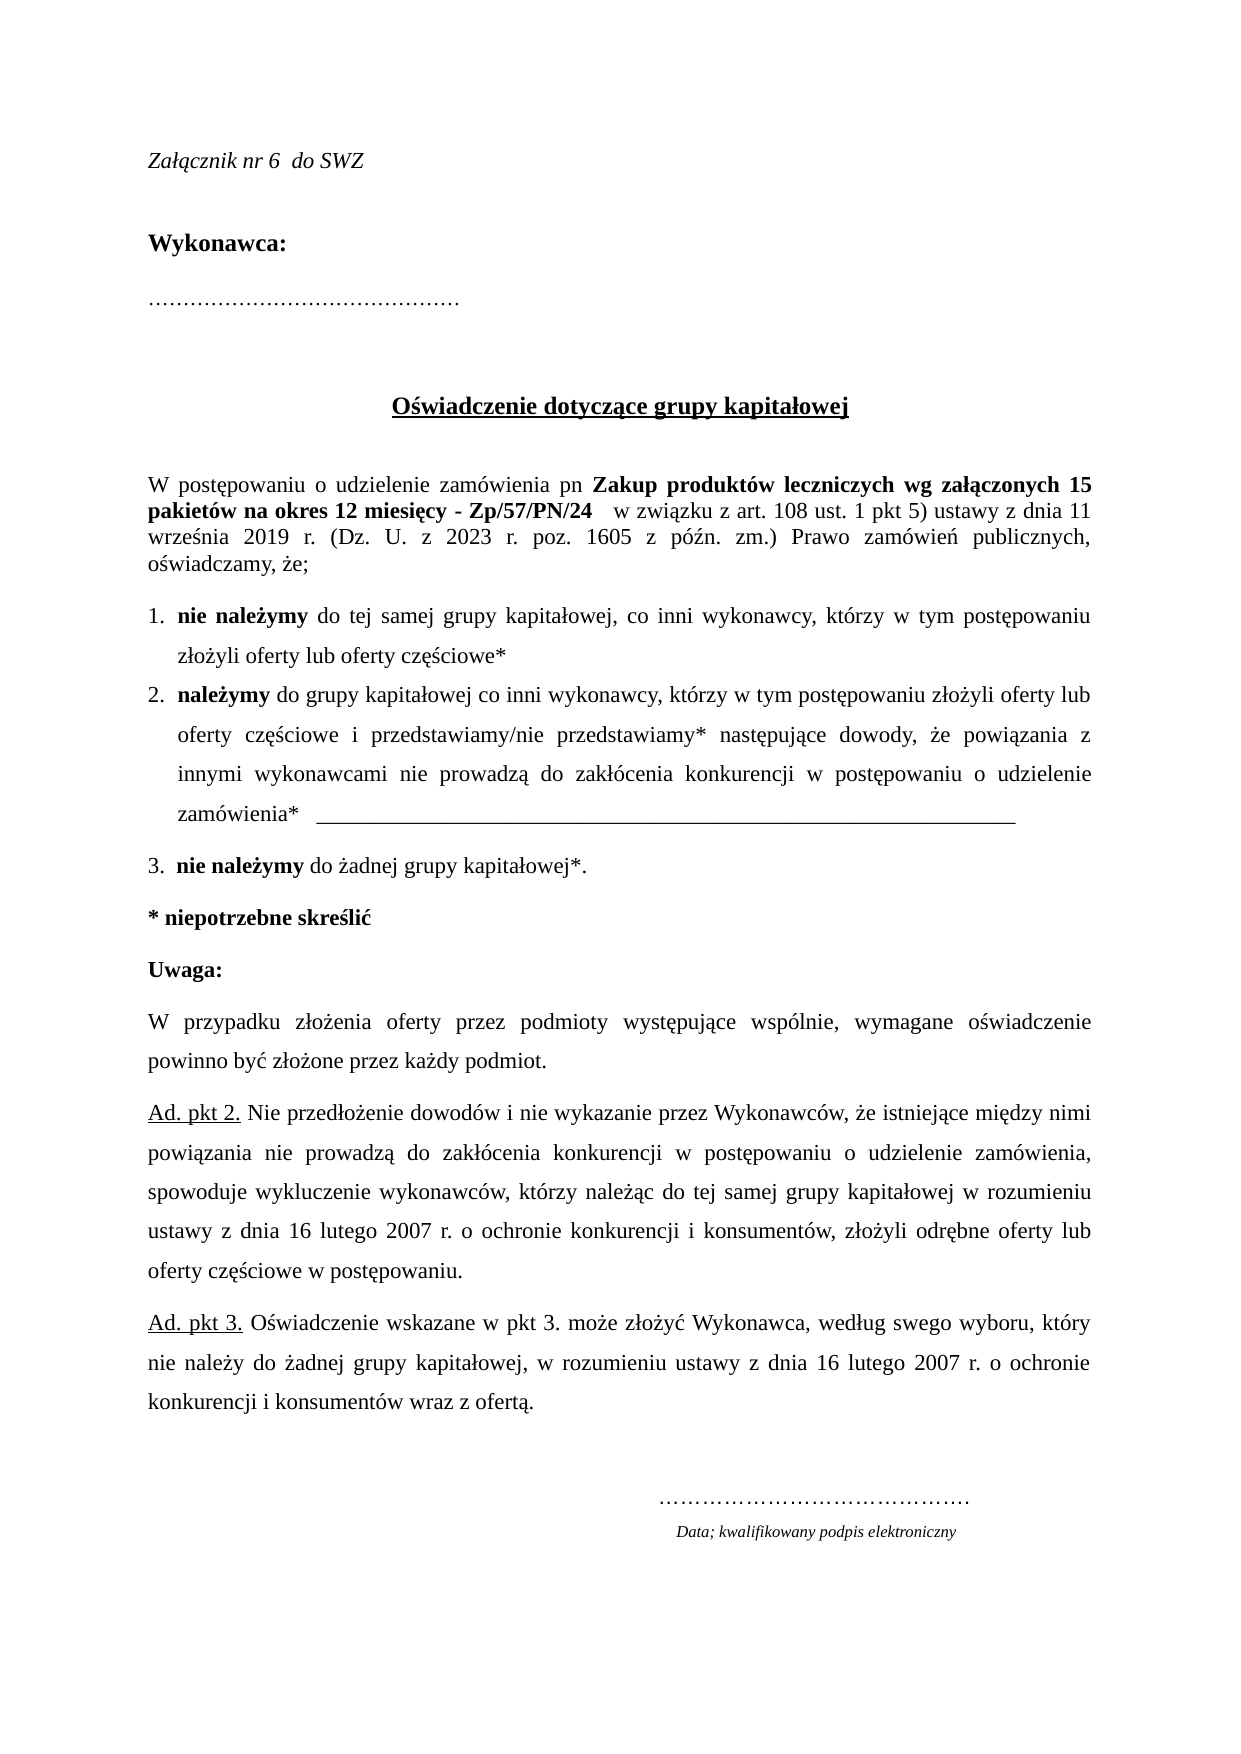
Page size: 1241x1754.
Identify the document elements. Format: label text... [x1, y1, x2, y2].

text Załącznik nr 6 do SWZ [148, 148, 1093, 174]
text W postępowaniu o udzielenie zamówienia pn Zakup produktów leczniczych wg załączonych 15 pakietów na okres 12 miesięcy - Zp/57/PN/24 w związku z art. 108 ust. 1 pkt 5) ustawy z dnia 11 września 2019 r. (Dz. U. z 2023 r. poz. 1605 z późn. zm.) Prawo zamówień publicznych, oświadczamy, że; [148, 471, 1093, 576]
text Ad. pkt 2. Nie przedłożenie dowodów i nie wykazanie przez Wykonawców, że istniejące między nimi powiązania nie prowadzą do zakłócenia konkurencji w postępowaniu o udzielenie zamówienia, spowoduje wykluczenie wykonawców, którzy należąc do tej samej grupy kapitałowej w rozumieniu ustawy z dnia 16 lutego 2007 r. o ochronie konkurencji i konsumentów, złożyli odrębne oferty lub oferty częściowe w postępowaniu. [148, 1099, 1093, 1283]
text * niepotrzebne skreślić [148, 904, 1093, 930]
text Wykonawca: [148, 228, 1093, 257]
text ……………………………………… [148, 286, 472, 310]
text Oświadczenie dotyczące grupy kapitałowej [148, 391, 1093, 420]
text 2. należymy do grupy kapitałowej co inni wykonawcy, którzy w tym postępowaniu złożyli oferty lub oferty częściowe i przedstawiamy/nie przedstawiamy* następujące dowody, że powiązania z innymi wykonawcami nie prowadzą do zakłócenia konkurencji w postępowaniu o udzielenie zamówienia* _____________________________________________________________ [148, 681, 1093, 826]
text Data; kwalifikowany podpis elektroniczny [148, 1522, 1093, 1541]
text Ad. pkt 3. Oświadczenie wskazane w pkt 3. może złożyć Wykonawca, według swego wyboru, który nie należy do żadnej grupy kapitałowej, w rozumieniu ustawy z dnia 16 lutego 2007 r. o ochronie konkurencji i konsumentów wraz z ofertą. [148, 1309, 1093, 1414]
text W przypadku złożenia oferty przez podmioty występujące wspólnie, wymagane oświadczenie powinno być złożone przez każdy podmiot. [148, 1008, 1093, 1073]
text 1. nie należymy do tej samej grupy kapitałowej, co inni wykonawcy, którzy w tym postępowaniu złożyli oferty lub oferty częściowe* [148, 602, 1093, 668]
text 3. nie należymy do żadnej grupy kapitałowej*. [148, 852, 1093, 878]
text ……………………………………. [148, 1484, 1093, 1509]
text Uwaga: [148, 956, 1093, 982]
